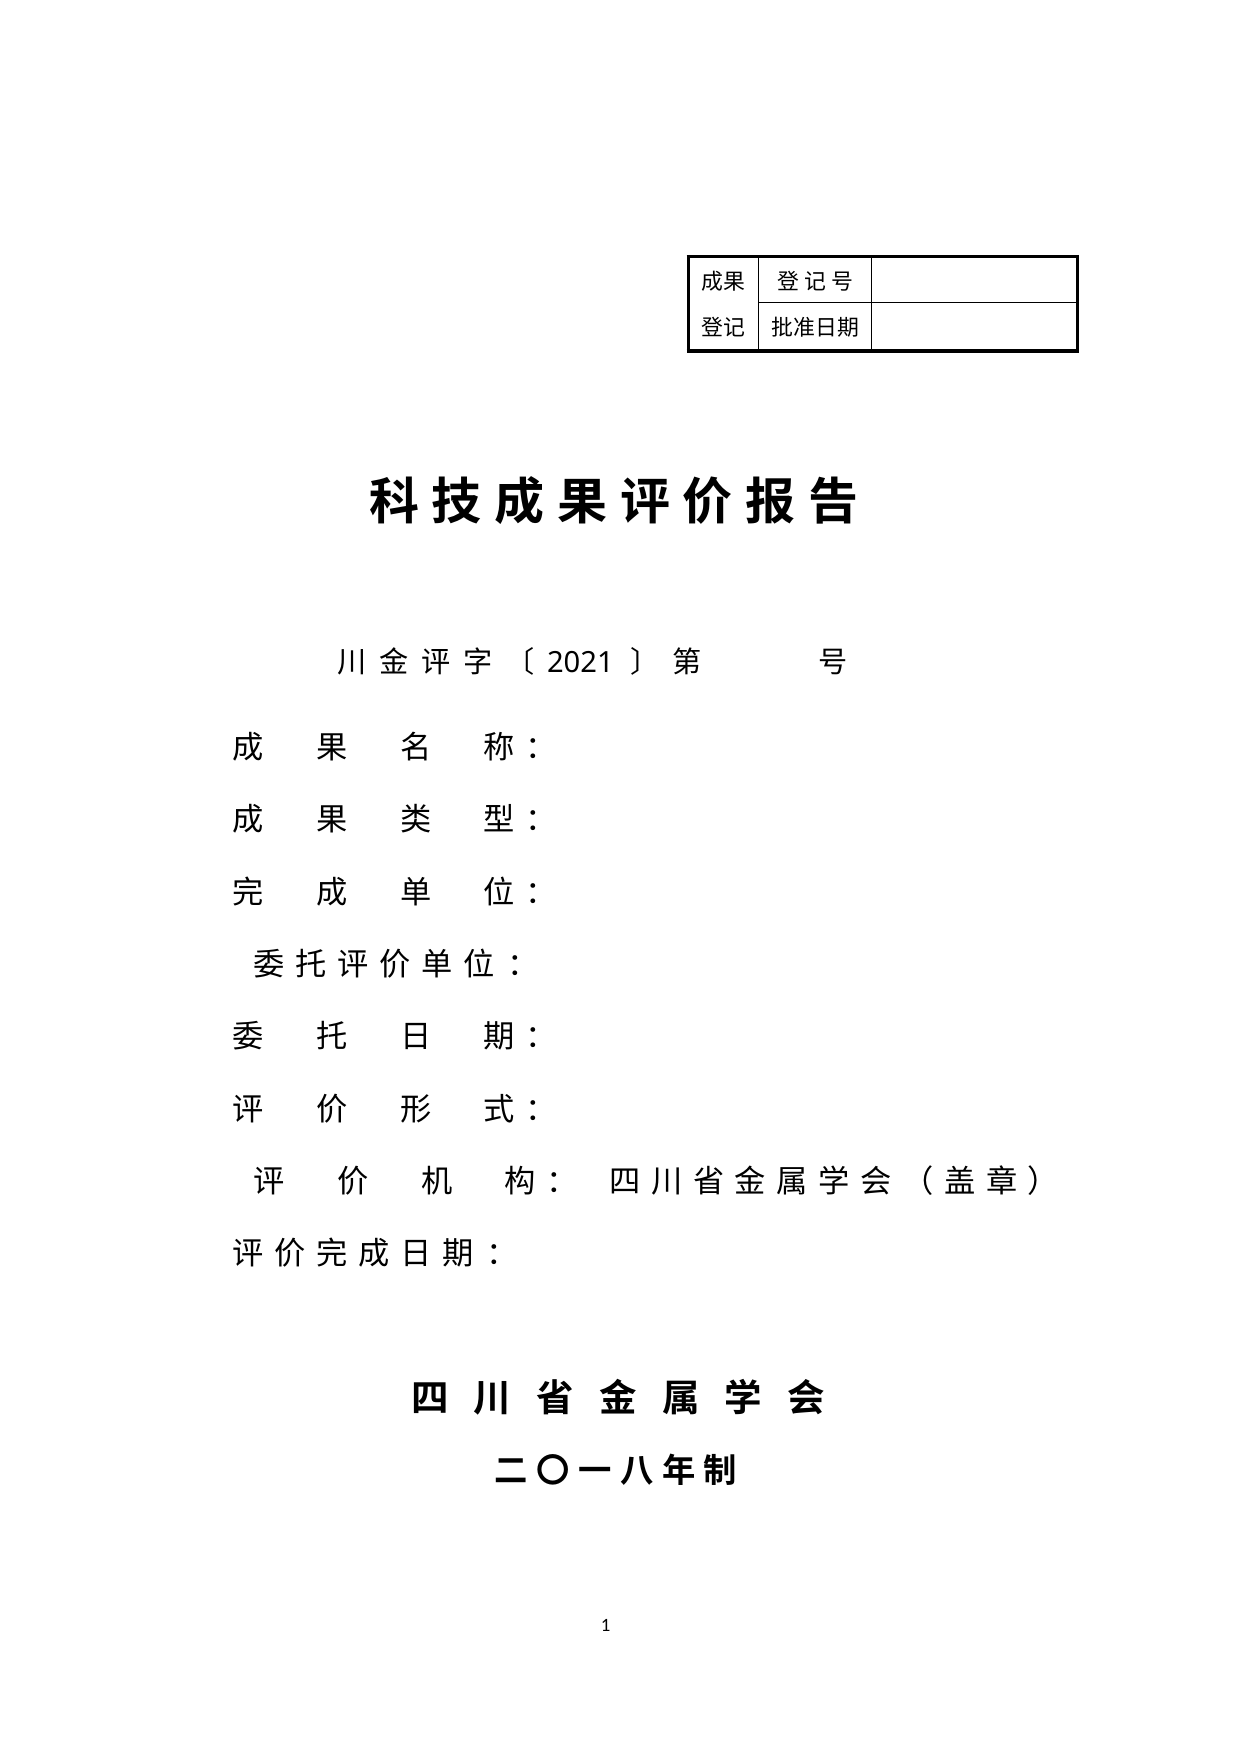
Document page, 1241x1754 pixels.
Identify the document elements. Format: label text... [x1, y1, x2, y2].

text 委托评价单位： [170, 926, 1070, 998]
text 成 果 类 型： [170, 781, 1070, 853]
table_cell 登记 [690, 302, 758, 349]
table_cell [872, 303, 1076, 349]
text 二〇一八年制 [170, 1432, 1070, 1504]
table_cell 批准日期 [759, 303, 871, 349]
text 评 价 形 式： [170, 1070, 1070, 1142]
text 评 价 机 构： 四川省金属学会（盖章） [170, 1142, 1070, 1215]
text 完 成 单 位： [170, 853, 1070, 926]
table_header 成果 [690, 258, 758, 302]
text 川金评字〔2021〕第 号 [170, 624, 1070, 696]
text 成 果 名 称： [170, 709, 1070, 781]
text 科技成果评价报告 [170, 443, 1070, 552]
text 委 托 日 期： [170, 998, 1070, 1070]
text 四 川 省 金 属 学 会 [170, 1359, 1070, 1432]
text 评价完成日期： [170, 1215, 1070, 1287]
table_header 登 记 号 [759, 258, 871, 302]
table_header [872, 258, 1076, 302]
